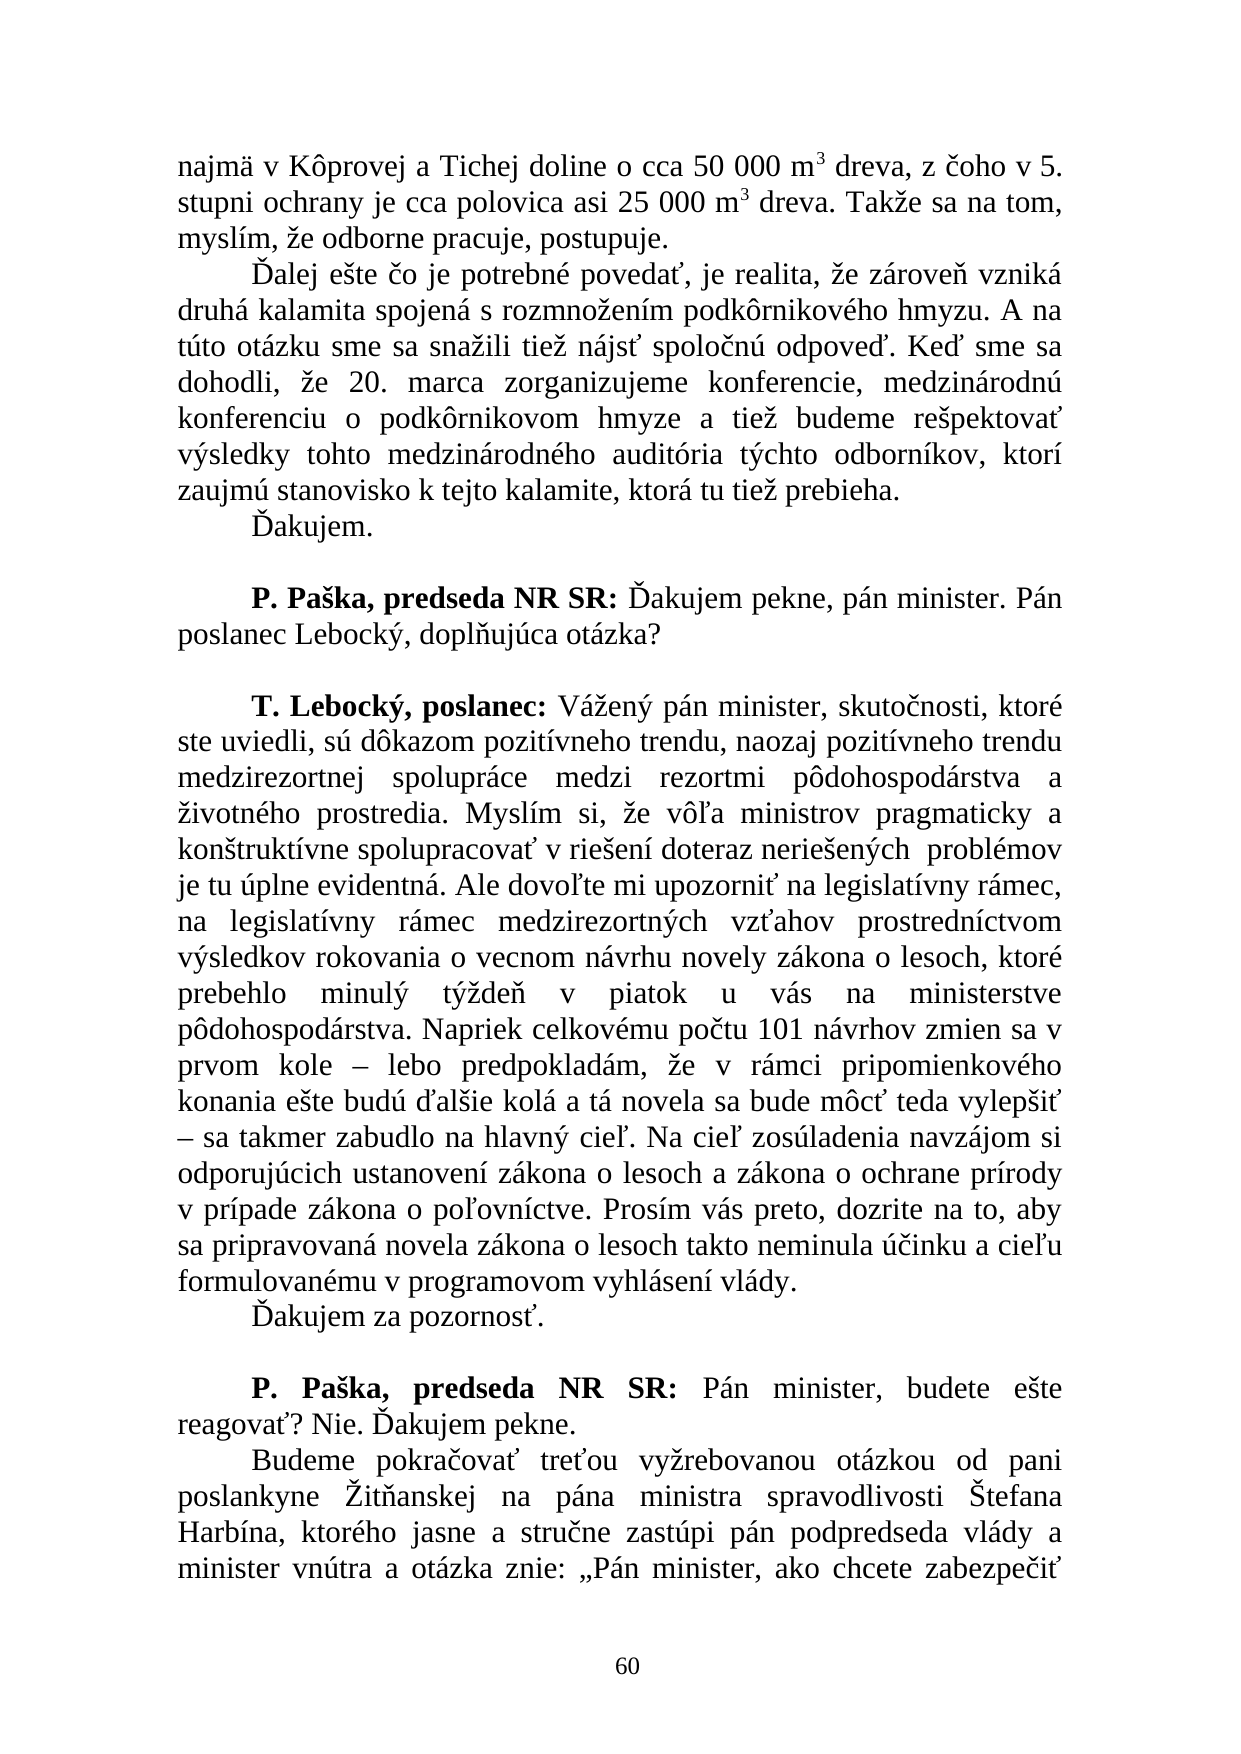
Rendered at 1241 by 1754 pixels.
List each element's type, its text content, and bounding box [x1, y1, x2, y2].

text P. Paška, predseda NR SR: Ďakujem pekne, pán minister. Pán poslanec Lebocký, doplňujúca otázka? [177, 579, 1063, 651]
text P. Paška, predseda NR SR: Pán minister, budete ešte reagovať? Nie. Ďakujem pekne. [177, 1369, 1063, 1441]
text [177, 148, 1063, 256]
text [177, 1441, 1063, 1585]
text T. Lebocký, poslanec: Vážený pán minister, skutočnosti, ktoré ste uviedli, sú dôkazom pozitívneho trendu, naozaj pozitívneho trendu medzirezortnej spolupráce medzi rezortmi pôdohospodárstva a životného prostredia. Myslím si, že vôľa ministrov pragmaticky a konštruktívne spolupracovať v riešení doteraz neriešených problémov je tu úplne evidentná. Ale dovoľte mi upozorniť na legislatívny rámec, na legislatívny rámec medzirezortných vzťahov prostredníctvom výsledkov rokovania o vecnom návrhu novely zákona o lesoch, ktoré prebehlo minulý týždeň v piatok u vás na ministerstve pôdohospodárstva. Napriek celkovému počtu 101 návrhov zmien sa v prvom kole – lebo predpokladám, že v rámci pripomienkového konania ešte budú ďalšie kolá a tá novela sa bude môcť teda vylepšiť – sa takmer zabudlo na hlavný cieľ. Na cieľ zosúladenia navzájom si odporujúcich ustanovení zákona o lesoch a zákona o ochrane prírody v prípade zákona o poľovníctve. Prosím vás preto, dozrite na to, aby sa pripravovaná novela zákona o lesoch takto neminula účinku a cieľu formulovanému v programovom vyhlásení vlády. [177, 687, 1063, 1298]
text Ďalej ešte čo je potrebné povedať, je realita, že zároveň vzniká druhá kalamita spojená s rozmnožením podkôrnikového hmyzu. A na túto otázku sme sa snažili tiež nájsť spoločnú odpoveď. Keď sme sa dohodli, že 20. marca zorganizujeme konferencie, medzinárodnú konferenciu o podkôrnikovom hmyze a tiež budeme rešpektovať výsledky tohto medzinárodného auditória týchto odborníkov, ktorí zaujmú stanovisko k tejto kalamite, ktorá tu tiež prebieha. [177, 256, 1063, 507]
text Ďakujem. [177, 507, 1063, 543]
text Ďakujem za pozornosť. [177, 1298, 1063, 1334]
